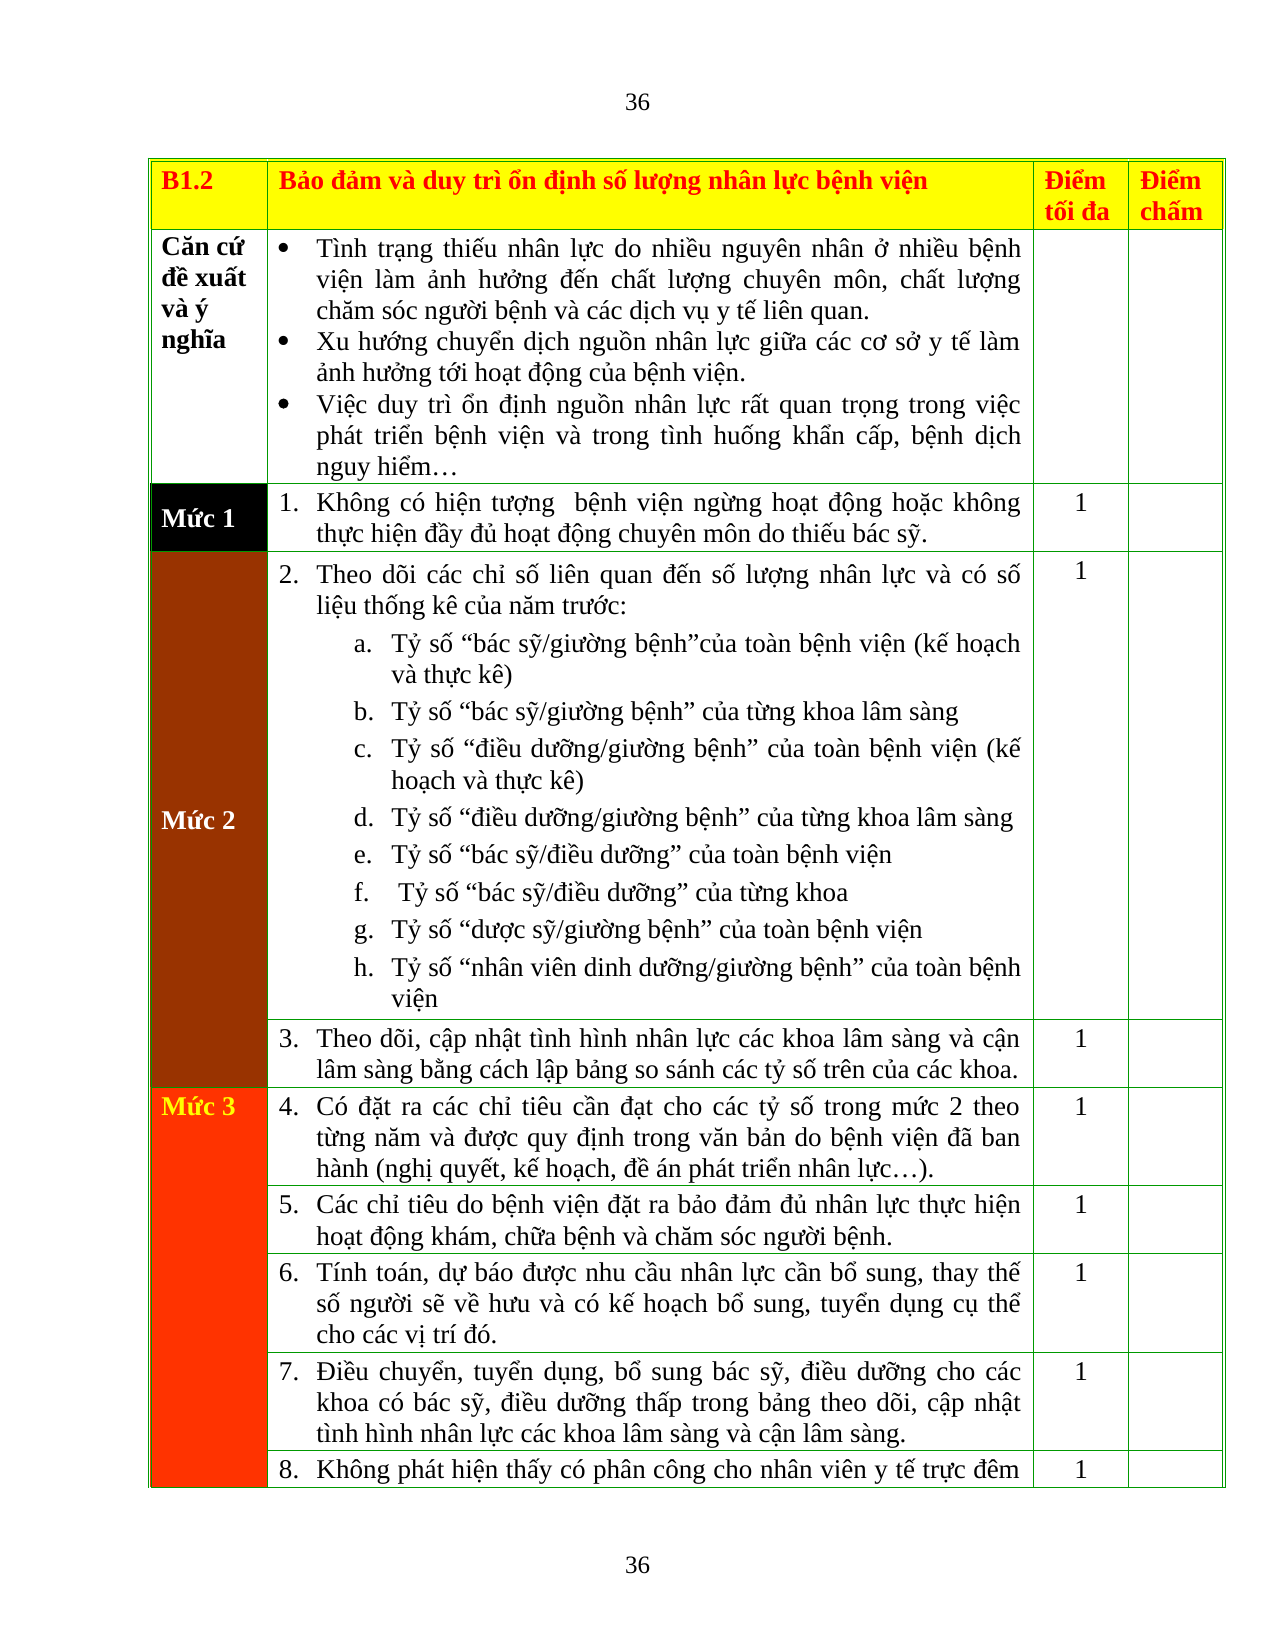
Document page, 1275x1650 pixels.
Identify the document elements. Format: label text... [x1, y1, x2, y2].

table_cell 1 [1034, 1020, 1128, 1087]
table_cell 1 [1034, 1088, 1128, 1185]
table_cell Tính toán, dự báo được nhu cầu nhân lực cần bổ sung, thay thế số người sẽ về hưu và có kế hoạch bổ sung, tuyển dụng cụ thể cho các vị trí đó. [268, 1254, 1033, 1352]
table_cell [1129, 484, 1222, 551]
table_cell 1 [1034, 484, 1128, 551]
table_cell Căn cứ đề xuất và ý nghĩa [152, 230, 267, 483]
table_cell Theo dõi, cập nhật tình hình nhân lực các khoa lâm sàng và cận lâm sàng bằng cách lập bảng so sánh các tỷ số trên của các khoa. [268, 1020, 1033, 1087]
table_cell [1129, 1353, 1222, 1450]
table_cell [1129, 1254, 1222, 1352]
table_cell 1 [1034, 1353, 1128, 1450]
table_cell 1 [1034, 1186, 1128, 1253]
table_cell 1 [1034, 552, 1128, 1019]
table_cell [1034, 230, 1128, 483]
table_cell 1 [1034, 1254, 1128, 1352]
table_cell [1129, 1451, 1222, 1487]
table_cell [1129, 1020, 1222, 1087]
table_cell Mức 2 [152, 552, 267, 1087]
table_header Điểm chấm [1129, 162, 1222, 229]
table_cell Không có hiện tượng bệnh viện ngừng hoạt động hoặc không thực hiện đầy đủ hoạt động chuyên môn do thiếu bác sỹ. [268, 484, 1033, 551]
table_cell Mức 3 [152, 1088, 267, 1487]
table_cell 1 [1034, 1451, 1128, 1487]
table_header B1.2 [152, 162, 267, 229]
table_cell Có đặt ra các chỉ tiêu cần đạt cho các tỷ số trong mức 2 theo từng năm và được quy định trong văn bản do bệnh viện đã ban hành (nghị quyết, kế hoạch, đề án phát triển nhân lực…). [268, 1088, 1033, 1185]
table_cell Theo dõi các chỉ số liên quan đến số lượng nhân lực và có số liệu thống kê của năm trước: Tỷ số “bác sỹ/giường bệnh”của toàn bệnh viện (kế hoạch và thực kê) Tỷ số “bác sỹ/giường bệnh” của từng khoa lâm sàng Tỷ số “điều dưỡng/giường bệnh” của toàn bệnh viện (kế hoạch và thực kê) Tỷ số “điều dưỡng/giường bệnh” của từng khoa lâm sàng Tỷ số “bác sỹ/điều dưỡng” của toàn bệnh viện Tỷ số “bác sỹ/điều dưỡng” của từng khoa Tỷ số “dược sỹ/giường bệnh” của toàn bệnh viện Tỷ số “nhân viên dinh dưỡng/giường bệnh” của toàn bệnh viện [268, 552, 1033, 1019]
table_header Bảo đảm và duy trì ổn định số lượng nhân lực bệnh viện [268, 162, 1033, 229]
table_cell [1129, 552, 1222, 1019]
table_cell [1129, 1088, 1222, 1185]
table_cell Các chỉ tiêu do bệnh viện đặt ra bảo đảm đủ nhân lực thực hiện hoạt động khám, chữa bệnh và chăm sóc người bệnh. [268, 1186, 1033, 1253]
table_cell Tình trạng thiếu nhân lực do nhiều nguyên nhân ở nhiều bệnh viện làm ảnh hưởng đến chất lượng chuyên môn, chất lượng chăm sóc người bệnh và các dịch vụ y tế liên quan. Xu hướng chuyển dịch nguồn nhân lực giữa các cơ sở y tế làm ảnh hưởng tới hoạt động của bệnh viện. Việc duy trì ổn định nguồn nhân lực rất quan trọng trong việc phát triển bệnh viện và trong tình huống khẩn cấp, bệnh dịch nguy hiểm… [268, 230, 1033, 483]
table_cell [268, 1451, 1033, 1487]
table_header Điểm tối đa [1034, 162, 1128, 229]
table_cell Điều chuyển, tuyển dụng, bổ sung bác sỹ, điều dưỡng cho các khoa có bác sỹ, điều dưỡng thấp trong bảng theo dõi, cập nhật tình hình nhân lực các khoa lâm sàng và cận lâm sàng. [268, 1353, 1033, 1450]
table_cell [1129, 230, 1222, 483]
table_cell Mức 1 [152, 484, 267, 551]
table_cell [1129, 1186, 1222, 1253]
